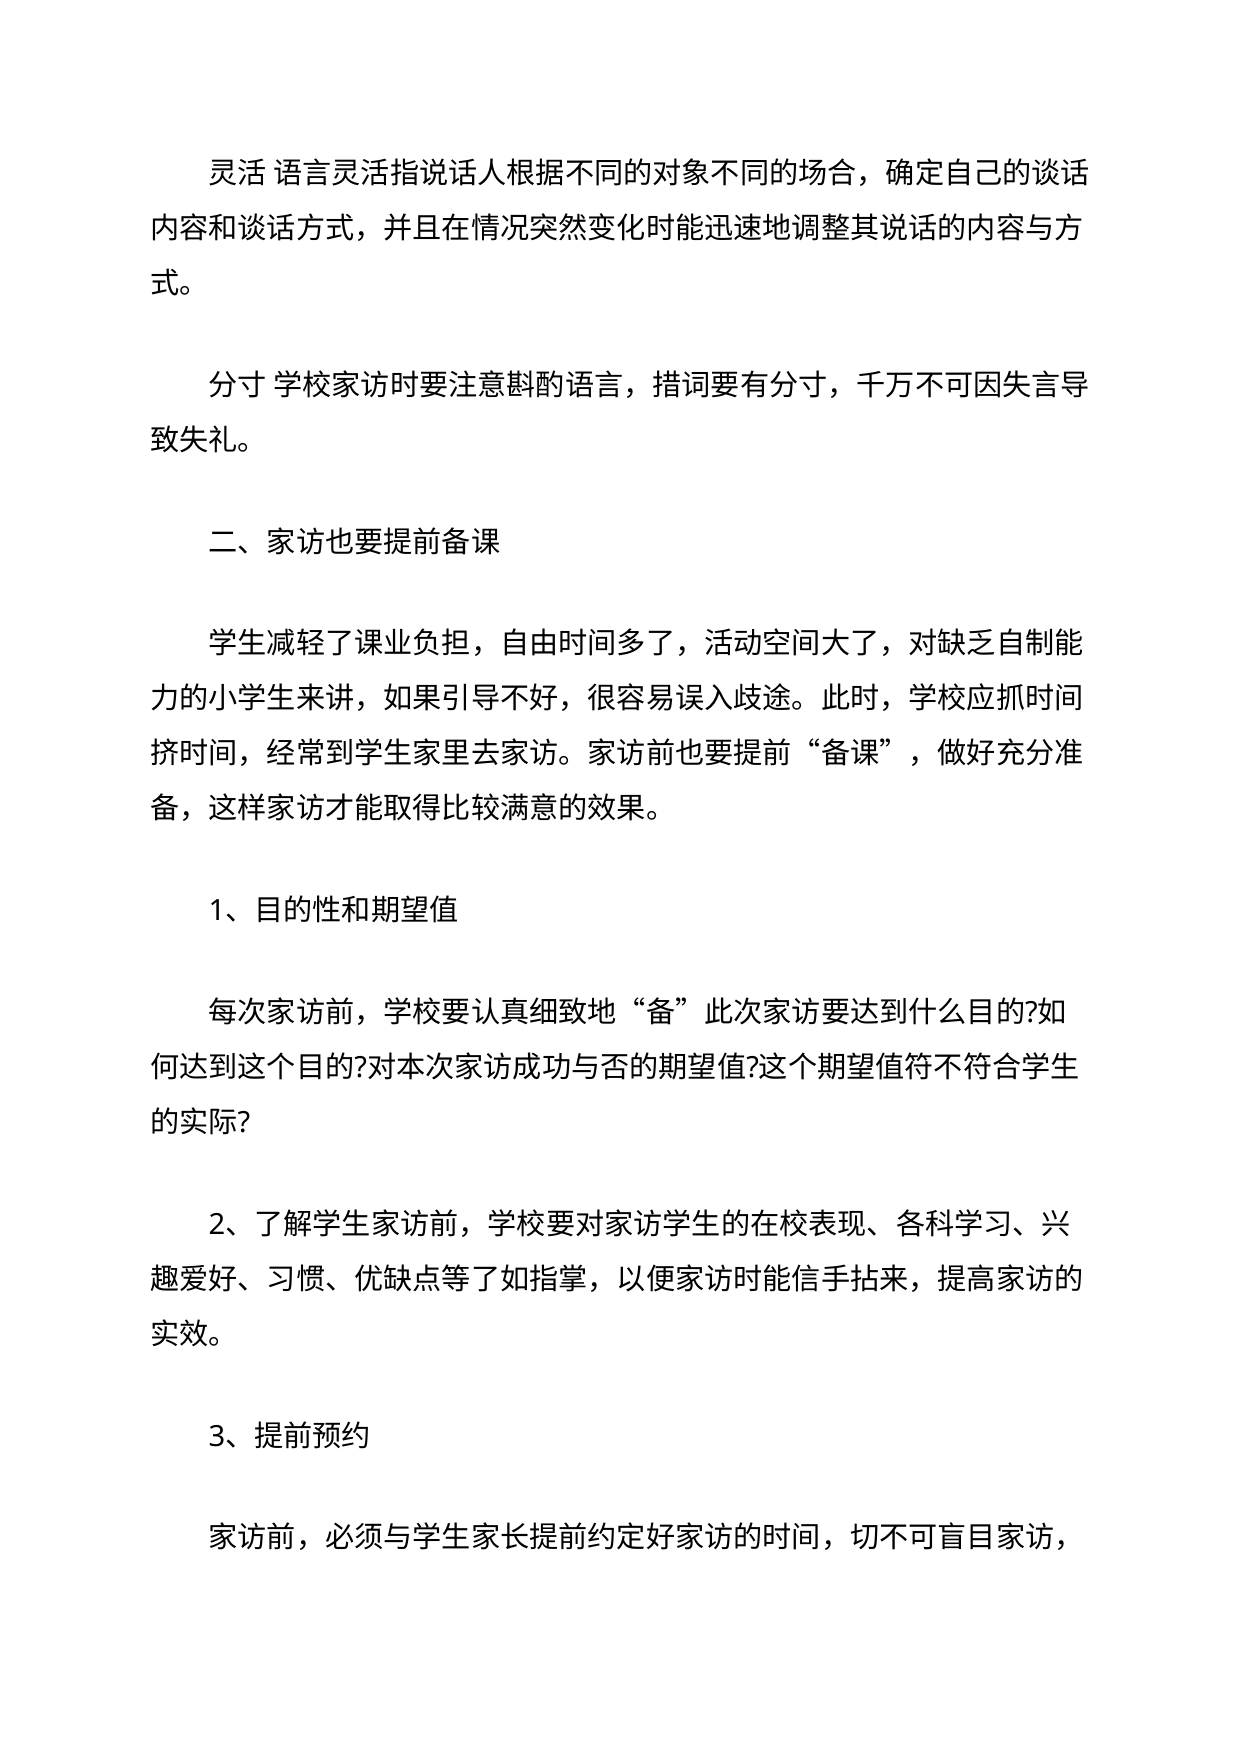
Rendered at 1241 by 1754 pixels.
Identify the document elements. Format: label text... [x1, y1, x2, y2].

text 每次家访前，学校要认真细致地“备”此次家访要达到什么目的?如何达到这个目的?对本次家访成功与否的期望值?这个期望值符不符合学生的实际? [150, 988, 1090, 1141]
text 学生减轻了课业负担，自由时间多了，活动空间大了，对缺乏自制能力的小学生来讲，如果引导不好，很容易误入歧途。此时，学校应抓时间挤时间，经常到学生家里去家访。家访前也要提前“备课”，做好充分准备，这样家访才能取得比较满意的效果。 [150, 620, 1090, 827]
text 3、提前预约 [150, 1412, 1090, 1454]
text 灵活 语言灵活指说话人根据不同的对象不同的场合，确定自己的谈话内容和谈话方式，并且在情况突然变化时能迅速地调整其说话的内容与方式。 [150, 150, 1090, 302]
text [150, 1514, 1090, 1556]
text 1、目的性和期望值 [150, 886, 1090, 929]
text 分寸 学校家访时要注意斟酌语言，措词要有分寸，千万不可因失言导致失礼。 [150, 362, 1090, 459]
text 2、了解学生家访前，学校要对家访学生的在校表现、各科学习、兴趣爱好、习惯、优缺点等了如指掌，以便家访时能信手拈来，提高家访的实效。 [150, 1200, 1090, 1353]
text 二、家访也要提前备课 [150, 518, 1090, 561]
